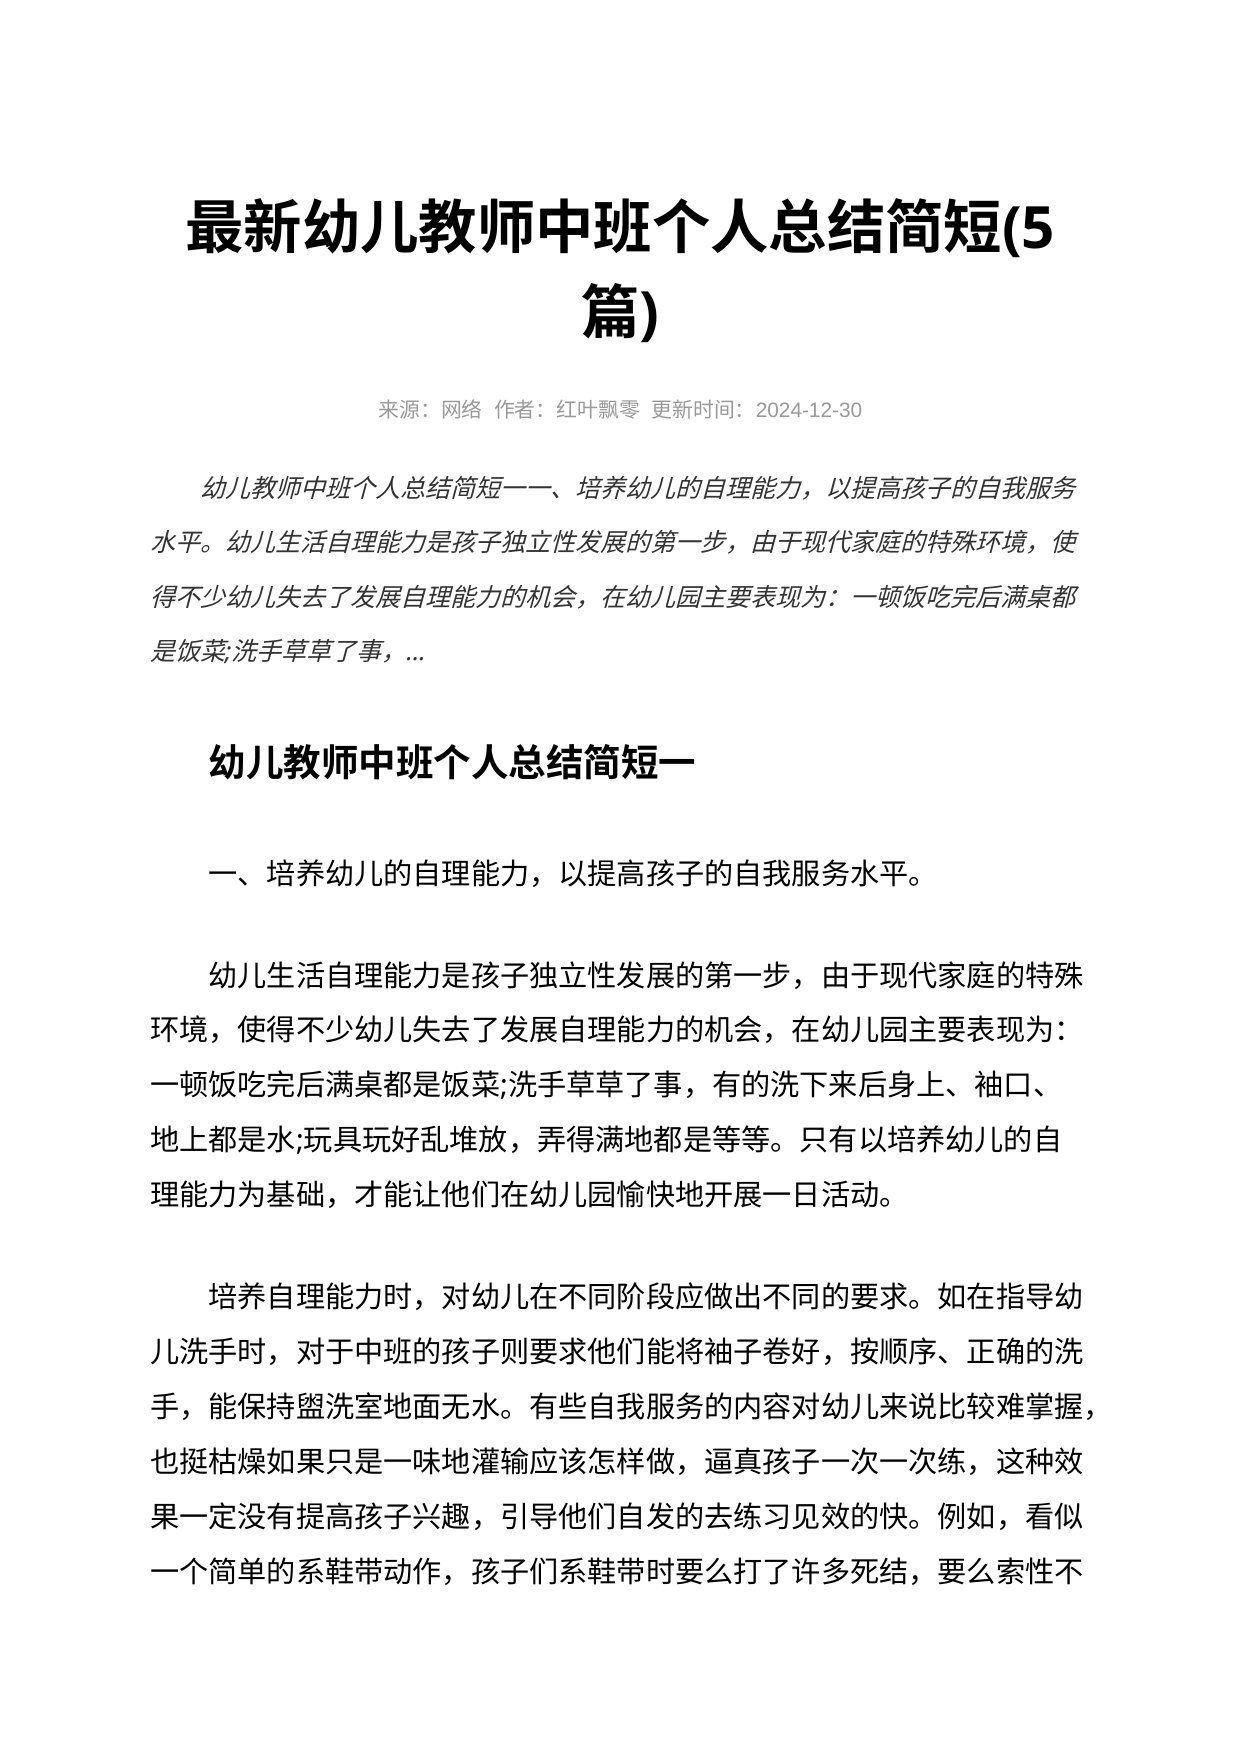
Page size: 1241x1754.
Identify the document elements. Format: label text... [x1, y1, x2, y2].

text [150, 1274, 1090, 1590]
text 幼儿教师中班个人总结简短一一、培养幼儿的自理能力，以提高孩子的自我服务水平。幼儿生活自理能力是孩子独立性发展的第一步，由于现代家庭的特殊环境，使得不少幼儿失去了发展自理能力的机会，在幼儿园主要表现为：一顿饭吃完后满桌都是饭菜;洗手草草了事，... [150, 468, 1090, 668]
text 幼儿教师中班个人总结简短一 [150, 733, 1090, 787]
text 来源：网络 作者：红叶飘零 更新时间：2024-12-30 [150, 398, 1090, 422]
text 一、培养幼儿的自理能力，以提高孩子的自我服务水平。 [150, 850, 1090, 893]
text 幼儿生活自理能力是孩子独立性发展的第一步，由于现代家庭的特殊环境，使得不少幼儿失去了发展自理能力的机会，在幼儿园主要表现为：一顿饭吃完后满桌都是饭菜;洗手草草了事，有的洗下来后身上、袖口、地上都是水;玩具玩好乱堆放，弄得满地都是等等。只有以培养幼儿的自理能力为基础，才能让他们在幼儿园愉快地开展一日活动。 [150, 952, 1090, 1214]
subtitle 最新幼儿教师中班个人总结简短(5篇) [150, 181, 1090, 351]
